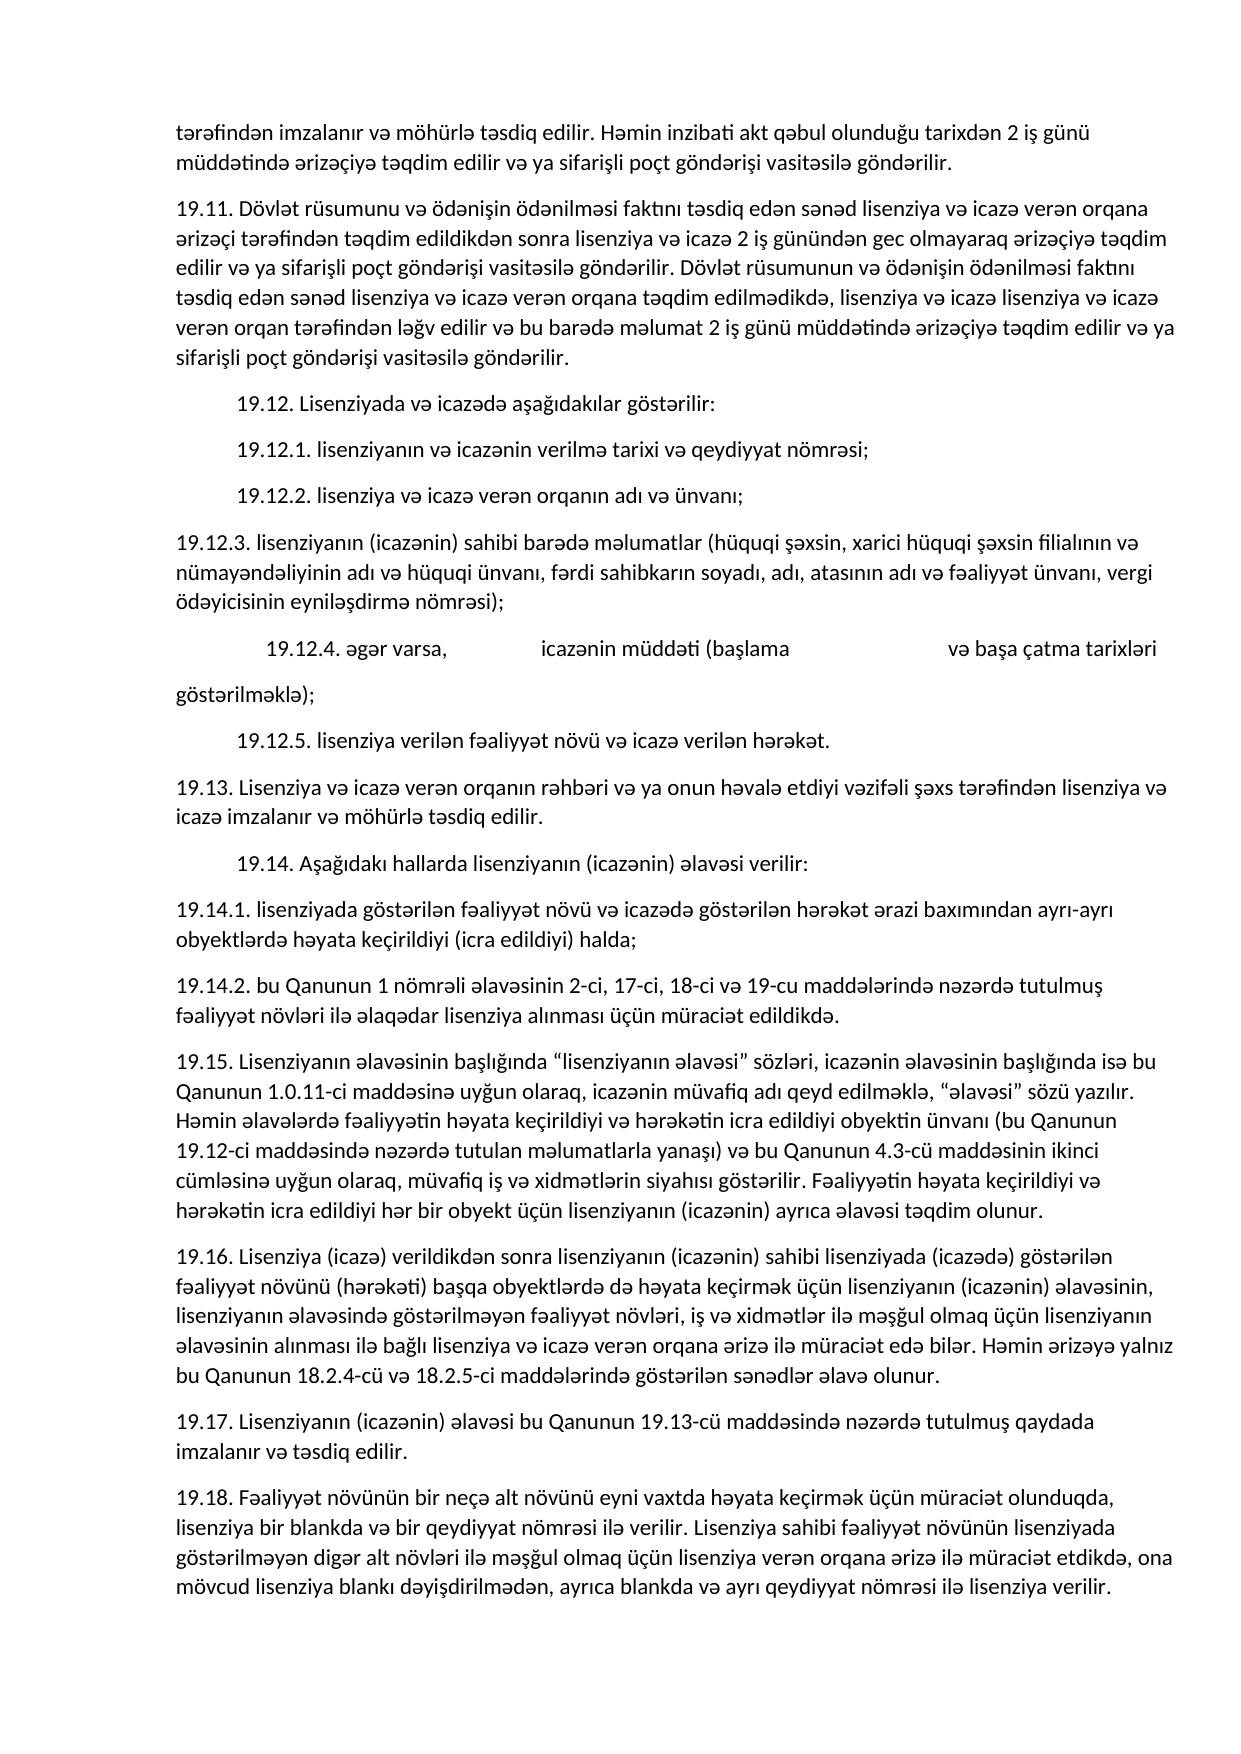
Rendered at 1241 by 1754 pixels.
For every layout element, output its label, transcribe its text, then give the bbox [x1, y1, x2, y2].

text 19.12.2. lisenziya və icazə verən orqanın adı və ünvanı; [236, 482, 1177, 510]
text 19.14.2. bu Qanunun 1 nömrəli əlavəsinin 2-ci, 17-ci, 18-ci və 19-cu maddələrində nəzərdə tutulmuş fəaliyyət növləri ilə əlaqədar lisenziya alınması üçün müraciət edildikdə. [176, 971, 1177, 1029]
text 19.11. Dövlət rüsumunu və ödənişin ödənilməsi faktını təsdiq edən sənəd lisenziya və icazə verən orqana ərizəçi tərəfindən təqdim edildikdən sonra lisenziya və icazə 2 iş günündən gec olmayaraq ərizəçiyə təqdim edilir və ya sifarişli poçt göndərişi vasitəsilə göndərilir. Dövlət rüsumunun və ödənişin ödənilməsi faktını təsdiq edən sənəd lisenziya və icazə verən orqana təqdim edilmədikdə, lisenziya və icazə lisenziya və icazə verən orqan tərəfindən ləğv edilir və bu barədə məlumat 2 iş günü müddətində ərizəçiyə təqdim edilir və ya sifarişli poçt göndərişi vasitəsilə göndərilir. [176, 194, 1177, 371]
text 19.18. Fəaliyyət növünün bir neçə alt növünü eyni vaxtda həyata keçirmək üçün müraciət olunduqda, lisenziya bir blankda və bir qeydiyyat nömrəsi ilə verilir. Lisenziya sahibi fəaliyyət növünün lisenziyada göstərilməyən digər alt növləri ilə məşğul olmaq üçün lisenziya verən orqana ərizə ilə müraciət etdikdə, ona mövcud lisenziya blankı dəyişdirilmədən, ayrıca blankda və ayrı qeydiyyat nömrəsi ilə lisenziya verilir. [176, 1483, 1177, 1600]
text 19.12.4. əgər varsa, icazənin müddəti (başlama və başa çatma tarixləri [177, 634, 1181, 662]
text 19.15. Lisenziyanın əlavəsinin başlığında “lisenziyanın əlavəsi” sözləri, icazənin əlavəsinin başlığında isə bu Qanunun 1.0.11-ci maddəsinə uyğun olaraq, icazənin müvafiq adı qeyd edilməklə, “əlavəsi” sözü yazılır. Həmin əlavələrdə fəaliyyətin həyata keçirildiyi və hərəkətin icra edildiyi obyektin ünvanı (bu Qanunun 19.12-ci maddəsində nəzərdə tutulan məlumatlarla yanaşı) və bu Qanunun 4.3-cü maddəsinin ikinci cümləsinə uyğun olaraq, müvafiq iş və xidmətlərin siyahısı göstərilir. Fəaliyyətin həyata keçirildiyi və hərəkətin icra edildiyi hər bir obyekt üçün lisenziyanın (icazənin) ayrıca əlavəsi təqdim olunur. [176, 1047, 1177, 1224]
text göstərilməklə); [176, 680, 1177, 708]
text 19.12. Lisenziyada və icazədə aşağıdakılar göstərilir: [236, 389, 1177, 417]
text 19.12.5. lisenziya verilən fəaliyyət növü və icazə verilən hərəkət. [236, 726, 1177, 754]
text 19.13. Lisenziya və icazə verən orqanın rəhbəri və ya onun həvalə etdiyi vəzifəli şəxs tərəfindən lisenziya və icazə imzalanır və möhürlə təsdiq edilir. [176, 773, 1177, 831]
text 19.14.1. lisenziyada göstərilən fəaliyyət növü və icazədə göstərilən hərəkət ərazi baxımından ayrı-ayrı obyektlərdə həyata keçirildiyi (icra edildiyi) halda; [176, 895, 1177, 953]
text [176, 118, 1177, 176]
text 19.12.3. lisenziyanın (icazənin) sahibi barədə məlumatlar (hüquqi şəxsin, xarici hüquqi şəxsin filialının və nümayəndəliyinin adı və hüquqi ünvanı, fərdi sahibkarın soyadı, adı, atasının adı və fəaliyyət ünvanı, vergi ödəyicisinin eyniləşdirmə nömrəsi); [176, 528, 1177, 615]
text 19.17. Lisenziyanın (icazənin) əlavəsi bu Qanunun 19.13-cü maddəsində nəzərdə tutulmuş qaydada imzalanır və təsdiq edilir. [176, 1407, 1177, 1465]
text 19.16. Lisenziya (icazə) verildikdən sonra lisenziyanın (icazənin) sahibi lisenziyada (icazədə) göstərilən fəaliyyət növünü (hərəkəti) başqa obyektlərdə də həyata keçirmək üçün lisenziyanın (icazənin) əlavəsinin, lisenziyanın əlavəsində göstərilməyən fəaliyyət növləri, iş və xidmətlər ilə məşğul olmaq üçün lisenziyanın əlavəsinin alınması ilə bağlı lisenziya və icazə verən orqana ərizə ilə müraciət edə bilər. Həmin ərizəyə yalnız bu Qanunun 18.2.4-cü və 18.2.5-ci maddələrində göstərilən sənədlər əlavə olunur. [176, 1242, 1177, 1389]
text 19.14. Aşağıdakı hallarda lisenziyanın (icazənin) əlavəsi verilir: [236, 849, 1177, 877]
text 19.12.1. lisenziyanın və icazənin verilmə tarixi və qeydiyyat nömrəsi; [236, 435, 1177, 463]
